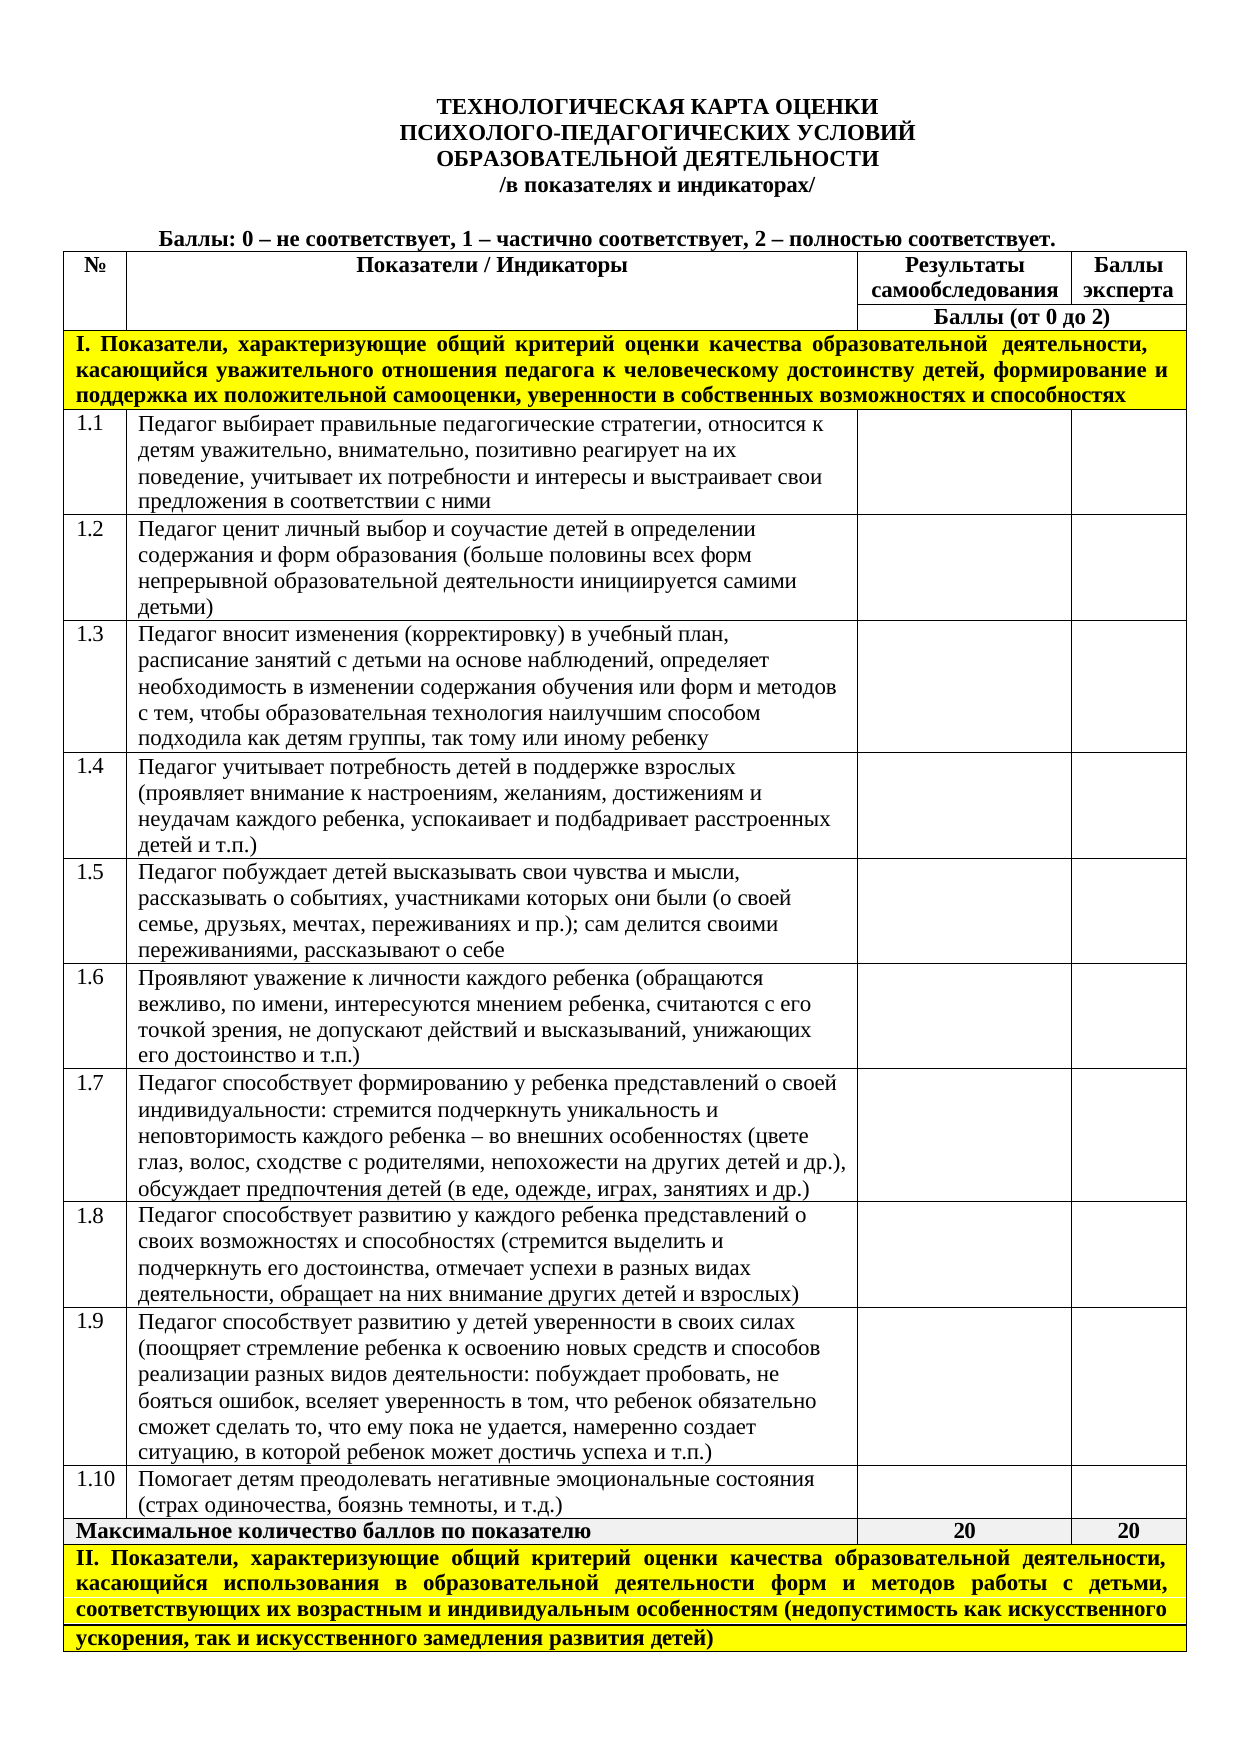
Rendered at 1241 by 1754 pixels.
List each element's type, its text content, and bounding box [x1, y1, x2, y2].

table_cell [858, 753, 1071, 858]
table_cell 1.8 [64, 1202, 126, 1307]
table_cell [858, 1466, 1071, 1518]
table_header № [64, 252, 126, 330]
table_cell 1.9 [64, 1308, 126, 1464]
table_cell касающийся использования в образовательной деятельности форм и методов работы с детьми, [64, 1571, 1186, 1597]
table_cell 1.7 [64, 1069, 126, 1201]
table_cell 1.4 [64, 753, 126, 858]
table_header Показатели / Индикаторы [127, 252, 857, 330]
table_cell Максимальное количество баллов по показателю [64, 1519, 857, 1544]
table_cell 1.2 [64, 515, 126, 620]
table_cell [1072, 1308, 1186, 1464]
table_cell Педагог ценит личный выбор и соучастие детей в определении содержания и форм образования (больше половины всех форм непрерывной образовательной деятельности инициируется самими детьми) [127, 515, 857, 620]
table_cell Помогает детям преодолевать негативные эмоциональные состояния (страх одиночества, боязнь темноты, и т.д.) [127, 1466, 857, 1518]
table_cell 1.5 [64, 859, 126, 963]
table_cell 1.6 [64, 964, 126, 1068]
table_cell 1.10 [64, 1466, 126, 1518]
table_header Результаты самообследования [858, 252, 1071, 303]
table_header Баллы эксперта [1072, 252, 1186, 303]
table_cell I. Показатели, характеризующие общий критерий оценки качества образовательной деятельности, касающийся уважительного отношения педагога к человеческому достоинству детей, формирование и поддержка их положительной самооценки, уверенности в собственных возможностях и способностях [64, 331, 1186, 409]
text Баллы: 0 – не соответствует, 1 – частично соответствует, 2 – полностью соответствует. [52, 225, 1056, 251]
table_cell [1072, 515, 1186, 620]
table_cell II. Показатели, характеризующие общий критерий оценки качества образовательной деятельности, [64, 1545, 1186, 1571]
table_cell Педагог вносит изменения (корректировку) в учебный план, расписание занятий с детьми на основе наблюдений, определяет необходимость в изменении содержания обучения или форм и методов с тем, чтобы образовательная технология наилучшим способом подходила как детям группы, так тому или иному ребенку [127, 621, 857, 752]
table_cell 1.3 [64, 621, 126, 752]
table_cell [1072, 1202, 1186, 1307]
table_cell [858, 1202, 1071, 1307]
table_cell 20 [1072, 1519, 1186, 1544]
table_cell Педагог учитывает потребность детей в поддержке взрослых (проявляет внимание к настроениям, желаниям, достижениям и неудачам каждого ребенка, успокаивает и подбадривает расстроенных детей и т.п.) [127, 753, 857, 858]
table_cell [1072, 859, 1186, 963]
table_cell соответствующих их возрастным и индивидуальным особенностям (недопустимость как искусственного [64, 1598, 1186, 1623]
table_cell Педагог способствует развитию у каждого ребенка представлений о своих возможностях и способностях (стремится выделить и подчеркнуть его достоинства, отмечает успехи в разных видах деятельности, обращает на них внимание других детей и взрослых) [127, 1202, 857, 1307]
table_cell 20 [858, 1519, 1071, 1544]
table_cell [858, 410, 1071, 514]
table_cell Педагог способствует развитию у детей уверенности в своих силах (поощряет стремление ребенка к освоению новых средств и способов реализации разных видов деятельности: побуждает пробовать, не бояться ошибок, вселяет уверенность в том, что ребенок обязательно сможет сделать то, что ему пока не удается, намеренно создает ситуацию, в которой ребенок может достичь успеха и т.п.) [127, 1308, 857, 1464]
table_cell [1072, 1069, 1186, 1201]
table_cell Педагог побуждает детей высказывать свои чувства и мысли, рассказывать о событиях, участниками которых они были (о своей семье, друзьях, мечтах, переживаниях и пр.); сам делится своими переживаниями, рассказывают о себе [127, 859, 857, 963]
table_cell [1072, 410, 1186, 514]
table_cell Педагог способствует формированию у ребенка представлений о своей индивидуальности: стремится подчеркнуть уникальность и неповторимость каждого ребенка – во внешних особенностях (цвете глаз, волос, сходстве с родителями, непохожести на других детей и др.), обсуждает предпочтения детей (в еде, одежде, играх, занятиях и др.) [127, 1069, 857, 1201]
table_cell [858, 1069, 1071, 1201]
table_cell [858, 621, 1071, 752]
table_cell [1072, 621, 1186, 752]
table_header ускорения, так и искусственного замедления развития детей) [64, 1626, 1186, 1651]
table_cell [858, 1308, 1071, 1464]
table_cell Баллы (от 0 до 2) [858, 305, 1186, 330]
text /в показателях и индикаторах/ [116, 172, 1198, 198]
table_cell [1072, 753, 1186, 858]
table_cell Проявляют уважение к личности каждого ребенка (обращаются вежливо, по имени, интересуются мнением ребенка, считаются с его точкой зрения, не допускают действий и высказываний, унижающих его достоинство и т.п.) [127, 964, 857, 1068]
table_cell [858, 515, 1071, 620]
table_cell [858, 859, 1071, 963]
text ТЕХНОЛОГИЧЕСКАЯ КАРТА ОЦЕНКИ ПСИХОЛОГО-ПЕДАГОГИЧЕСКИХ УСЛОВИЙ ОБРАЗОВАТЕЛЬНОЙ ДЕЯТЕЛЬНОСТИ [399, 93, 916, 172]
table_cell [1072, 964, 1186, 1068]
table_cell [858, 964, 1071, 1068]
table_cell Педагог выбирает правильные педагогические стратегии, относится к детям уважительно, внимательно, позитивно реагирует на их поведение, учитывает их потребности и интересы и выстраивает свои предложения в соответствии с ними [127, 410, 857, 514]
table_cell 1.1 [64, 410, 126, 514]
table_cell [1072, 1466, 1186, 1518]
